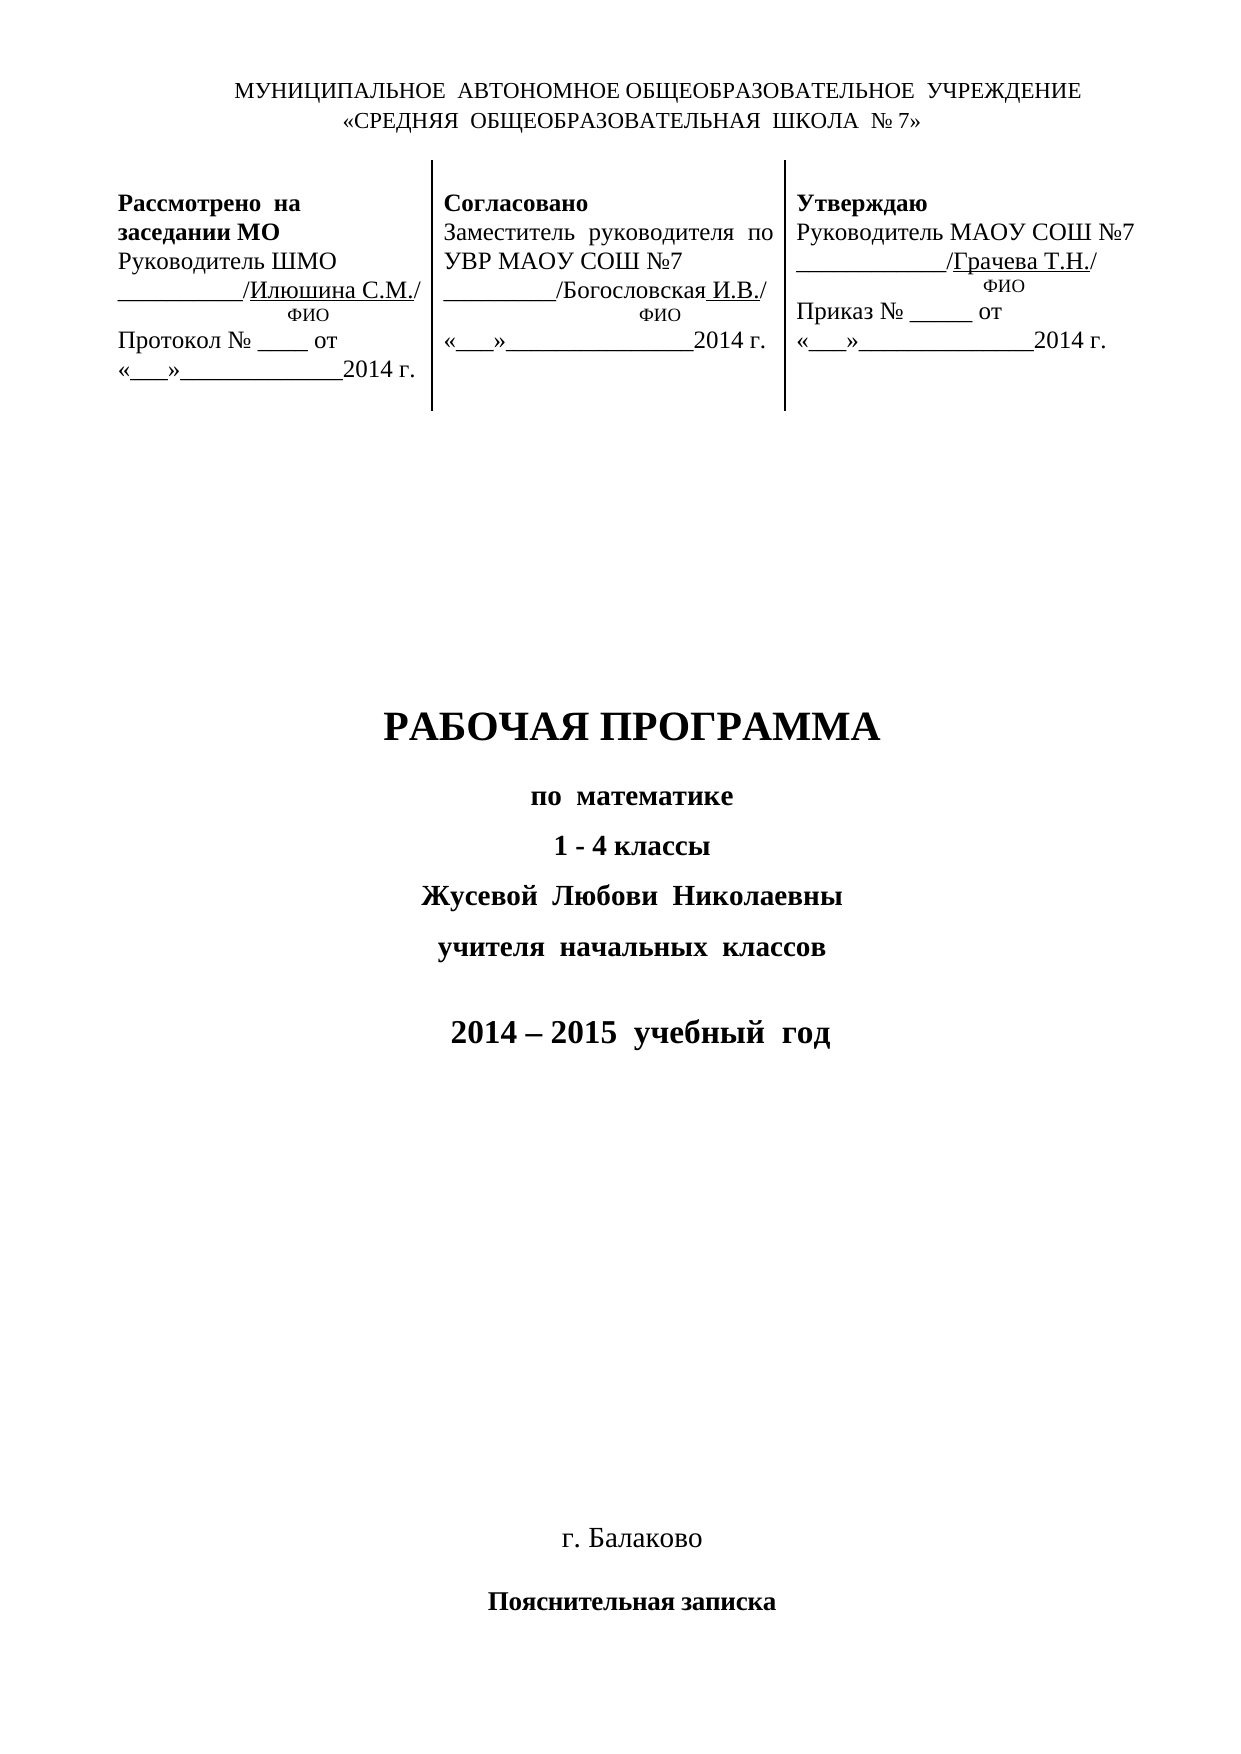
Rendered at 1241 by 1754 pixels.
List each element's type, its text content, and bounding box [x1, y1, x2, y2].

text Жусевой Любови Николаевны [106, 878, 1157, 912]
text 2014 – 2015 учебный год [106, 1013, 1157, 1051]
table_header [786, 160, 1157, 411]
text 1 - 4 классы [106, 828, 1157, 862]
text МУНИЦИПАЛЬНОЕ АВТОНОМНОЕ ОБЩЕОБРАЗОВАТЕЛЬНОЕ УЧРЕЖДЕНИЕ [159, 77, 1157, 103]
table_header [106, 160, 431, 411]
text Пояснительная записка [106, 1585, 1157, 1616]
text учителя начальных классов [106, 929, 1157, 962]
text по математике [106, 778, 1157, 811]
text РАБОЧАЯ ПРОГРАММА [106, 701, 1157, 749]
text «СРЕДНЯЯ ОБЩЕОБРАЗОВАТЕЛЬНАЯ ШКОЛА № 7» [106, 107, 1157, 133]
text г. Балаково [106, 1521, 1157, 1554]
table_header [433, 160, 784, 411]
